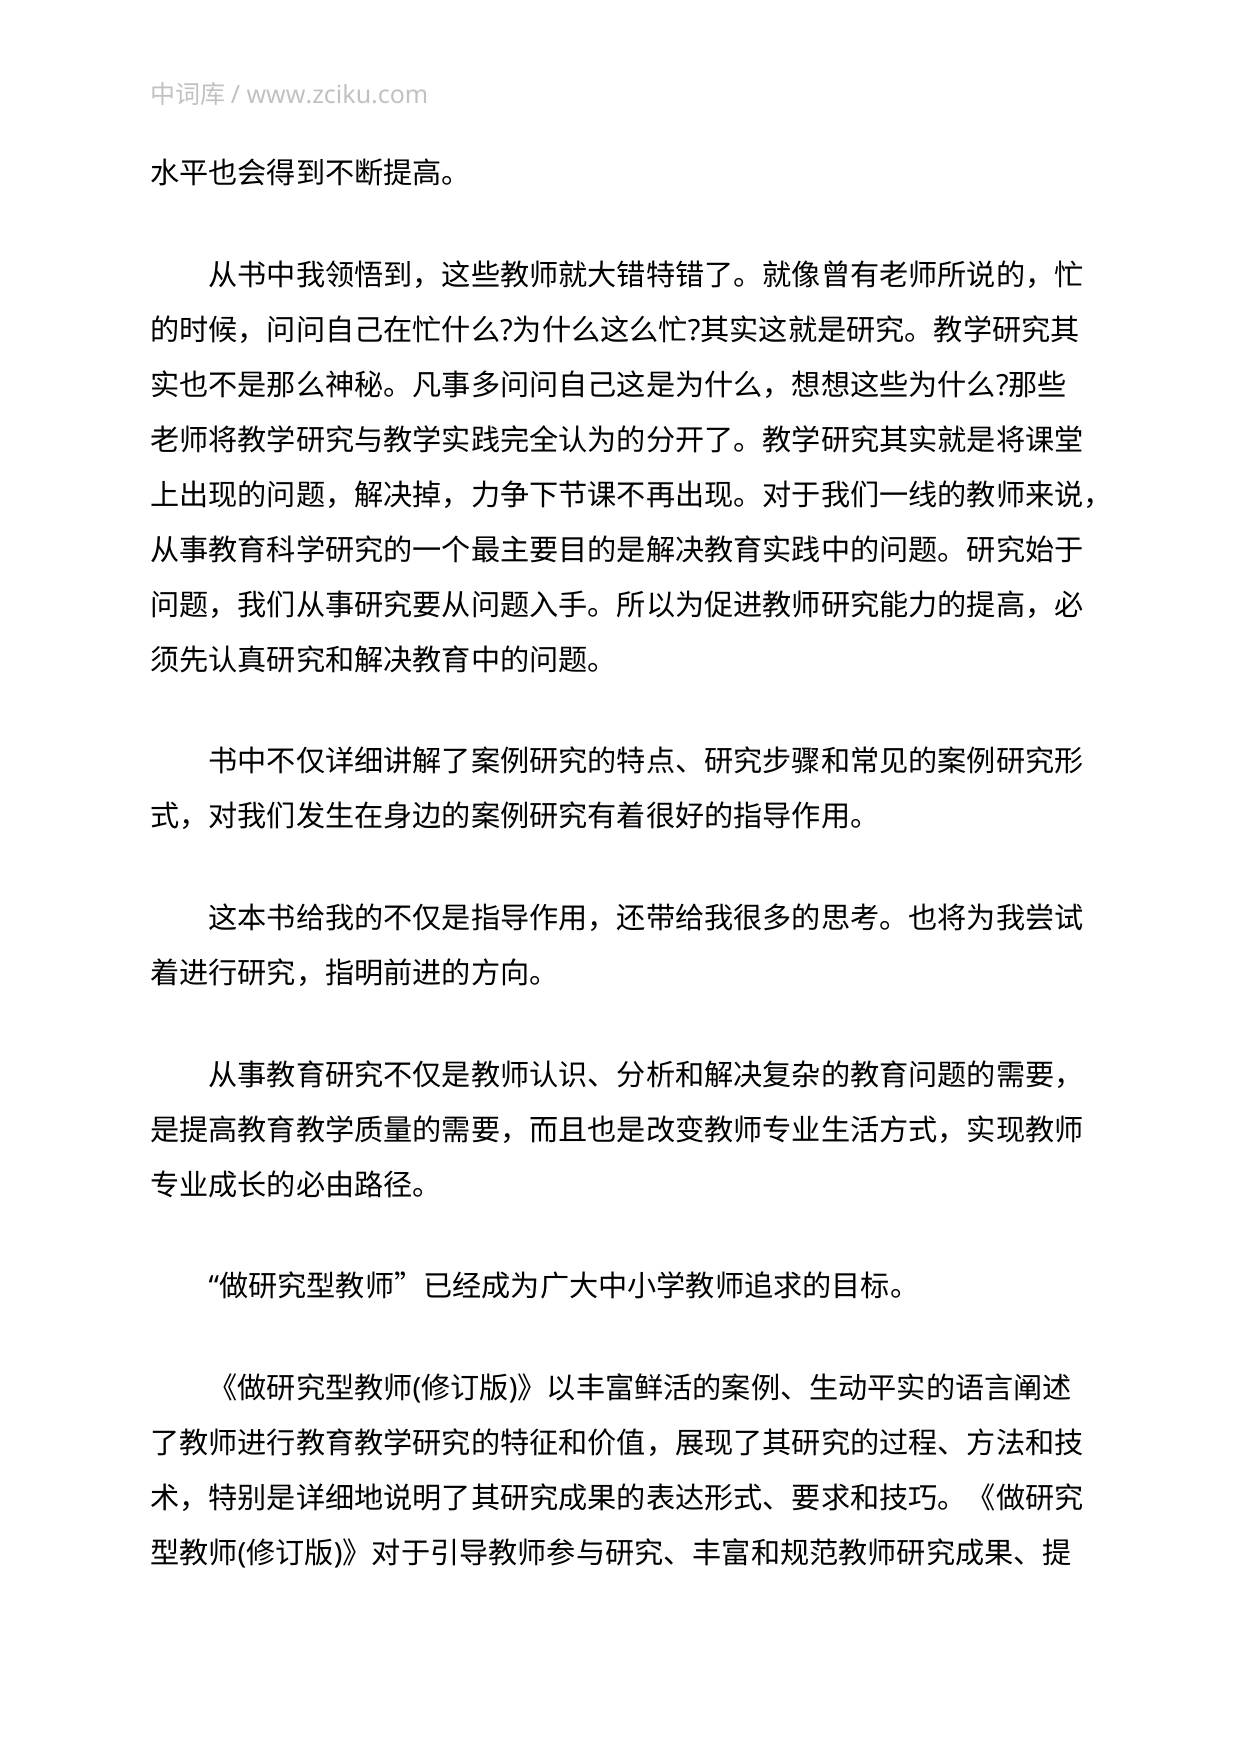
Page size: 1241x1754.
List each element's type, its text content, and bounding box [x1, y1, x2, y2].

text 从书中我领悟到，这些教师就大错特错了。就像曾有老师所说的，忙的时候，问问自己在忙什么?为什么这么忙?其实这就是研究。教学研究其实也不是那么神秘。凡事多问问自己这是为什么，想想这些为什么?那些老师将教学研究与教学实践完全认为的分开了。教学研究其实就是将课堂上出现的问题，解决掉，力争下节课不再出现。对于我们一线的教师来说，从事教育科学研究的一个最主要目的是解决教育实践中的问题。研究始于问题，我们从事研究要从问题入手。所以为促进教师研究能力的提高，必须先认真研究和解决教育中的问题。 [150, 252, 1090, 678]
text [150, 150, 1090, 192]
text “做研究型教师”已经成为广大中小学教师追求的目标。 [150, 1263, 1090, 1305]
text 书中不仅详细讲解了案例研究的特点、研究步骤和常见的案例研究形式，对我们发生在身边的案例研究有着很好的指导作用。 [150, 738, 1090, 835]
text 从事教育研究不仅是教师认识、分析和解决复杂的教育问题的需要，是提高教育教学质量的需要，而且也是改变教师专业生活方式，实现教师专业成长的必由路径。 [150, 1051, 1090, 1203]
text 这本书给我的不仅是指导作用，还带给我很多的思考。也将为我尝试着进行研究，指明前进的方向。 [150, 895, 1090, 992]
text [150, 1365, 1090, 1572]
